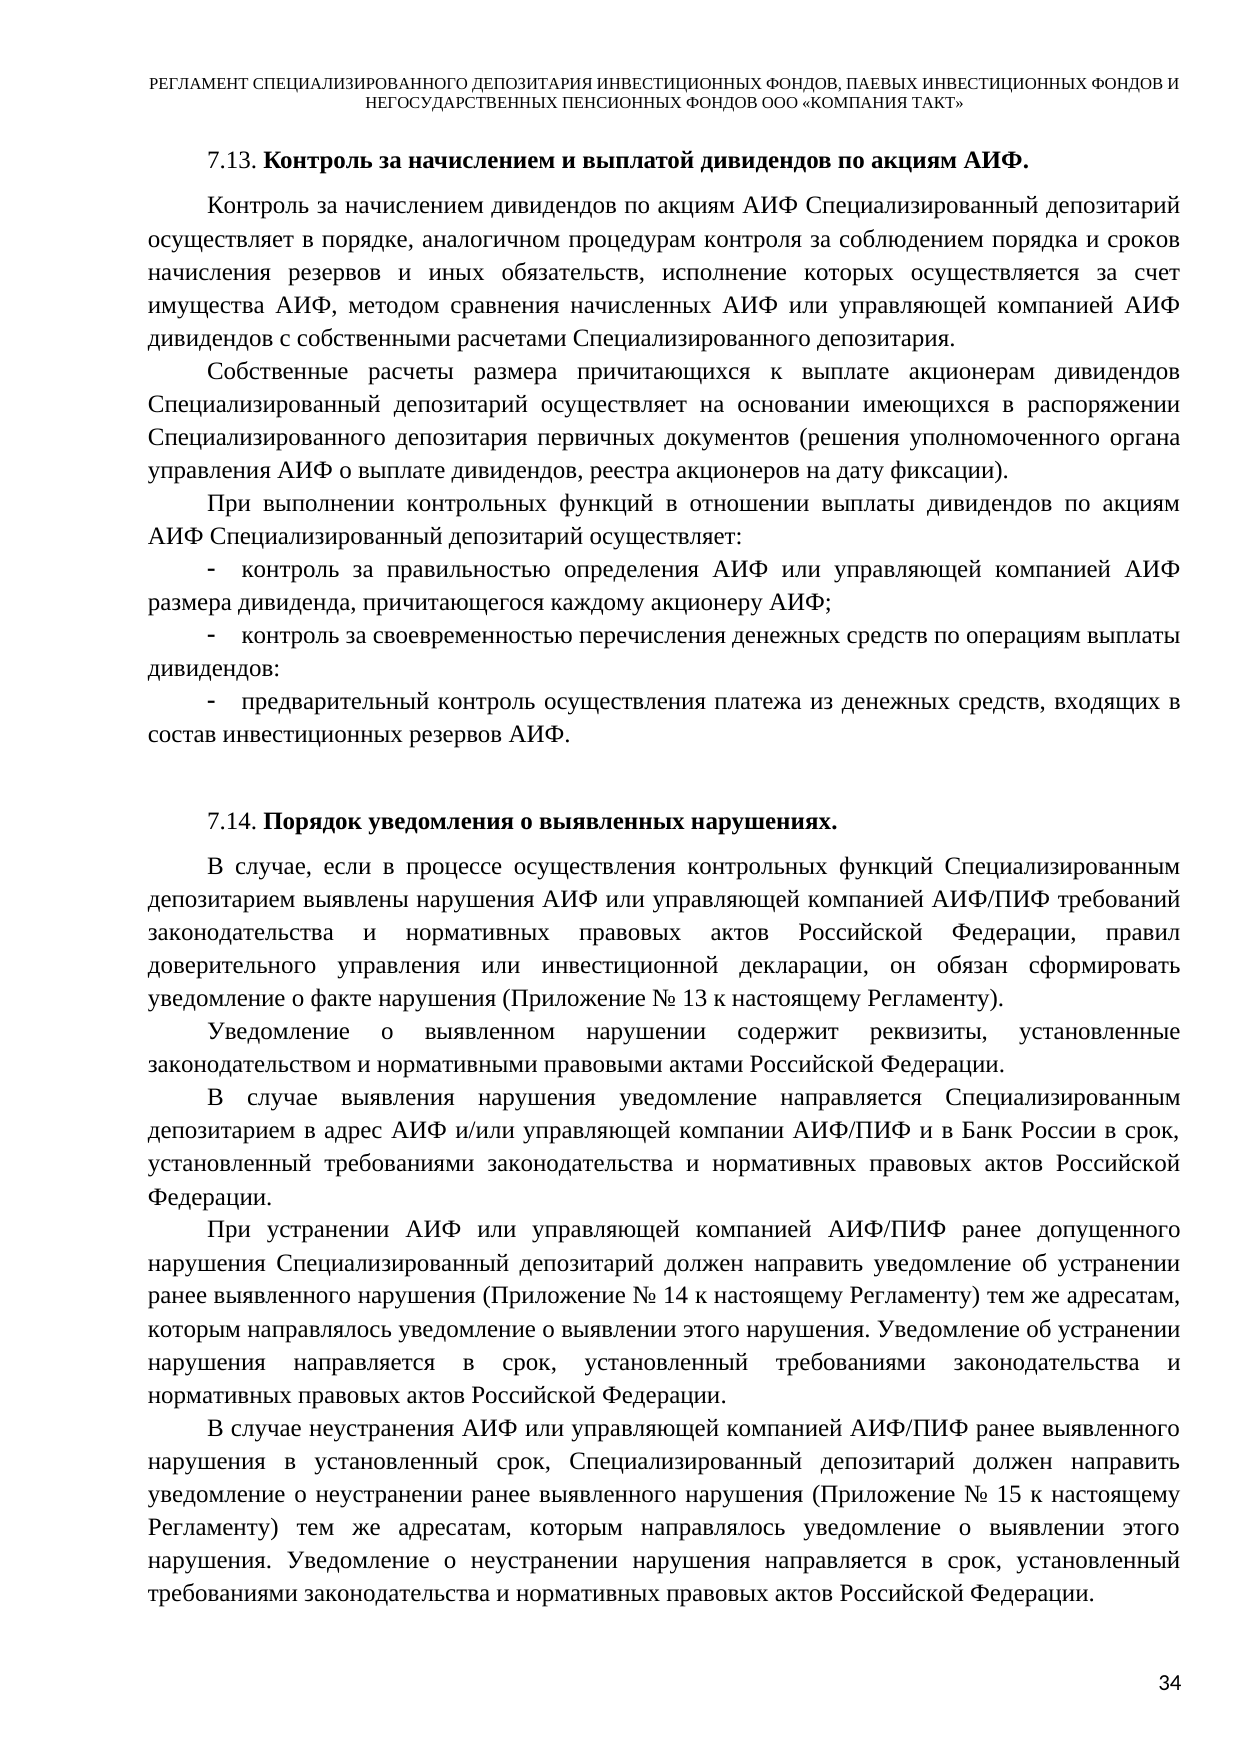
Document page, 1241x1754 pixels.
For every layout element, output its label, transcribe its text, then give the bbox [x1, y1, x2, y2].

list контроль за своевременностью перечисления денежных средств по операциям выплаты дивидендов: [148, 620, 1181, 682]
subtitle 7.14. Порядок уведомления о выявленных нарушениях. [148, 806, 1181, 834]
list Уведомление о выявленном нарушении содержит реквизиты, установленные законодательством и нормативными правовыми актами Российской Федерации. [148, 1016, 1181, 1078]
list предварительный контроль осуществления платежа из денежных средств, входящих в состав инвестиционных резервов АИФ. [148, 686, 1181, 748]
list Контроль за начислением дивидендов по акциям АИФ Специализированный депозитарий осуществляет в порядке, аналогичном процедурам контроля за соблюдением порядка и сроков начисления резервов и иных обязательств, исполнение которых осуществляется за счет имущества АИФ, методом сравнения начисленных АИФ или управляющей компанией АИФ дивидендов с собственными расчетами Специализированного депозитария. [148, 191, 1181, 351]
list При выполнении контрольных функций в отношении выплаты дивидендов по акциям АИФ Специализированный депозитарий осуществляет: [148, 488, 1181, 549]
list При устранении АИФ или управляющей компанией АИФ/ПИФ ранее допущенного нарушения Специализированный депозитарий должен направить уведомление об устранении ранее выявленного нарушения (Приложение № 14 к настоящему Регламенту) тем же адресатам, которым направлялось уведомление о выявлении этого нарушения. Уведомление об устранении нарушения направляется в срок, установленный требованиями законодательства и нормативных правовых актов Российской Федерации. [148, 1214, 1181, 1408]
subtitle 7.13. Контроль за начислением и выплатой дивидендов по акциям АИФ. [148, 145, 1181, 174]
list В случае выявления нарушения уведомление направляется Специализированным депозитарием в адрес АИФ и/или управляющей компании АИФ/ПИФ и в Банк России в срок, установленный требованиями законодательства и нормативных правовых актов Российской Федерации. [148, 1082, 1181, 1210]
list контроль за правильностью определения АИФ или управляющей компанией АИФ размера дивиденда, причитающегося каждому акционеру АИФ; [148, 554, 1181, 616]
list В случае неустранения АИФ или управляющей компанией АИФ/ПИФ ранее выявленного нарушения в установленный срок, Специализированный депозитарий должен направить уведомление о неустранении ранее выявленного нарушения (Приложение № 15 к настоящему Регламенту) тем же адресатам, которым направлялось уведомление о выявлении этого нарушения. Уведомление о неустранении нарушения направляется в срок, установленный требованиями законодательства и нормативных правовых актов Российской Федерации. [148, 1413, 1181, 1607]
list Собственные расчеты размера причитающихся к выплате акционерам дивидендов Специализированный депозитарий осуществляет на основании имеющихся в распоряжении Специализированного депозитария первичных документов (решения уполномоченного органа управления АИФ о выплате дивидендов, реестра акционеров на дату фиксации). [148, 356, 1181, 483]
list В случае, если в процессе осуществления контрольных функций Специализированным депозитарием выявлены нарушения АИФ или управляющей компанией АИФ/ПИФ требований законодательства и нормативных правовых актов Российской Федерации, правил доверительного управления или инвестиционной декларации, он обязан сформировать уведомление о факте нарушения (Приложение № 13 к настоящему Регламенту). [148, 851, 1181, 1012]
